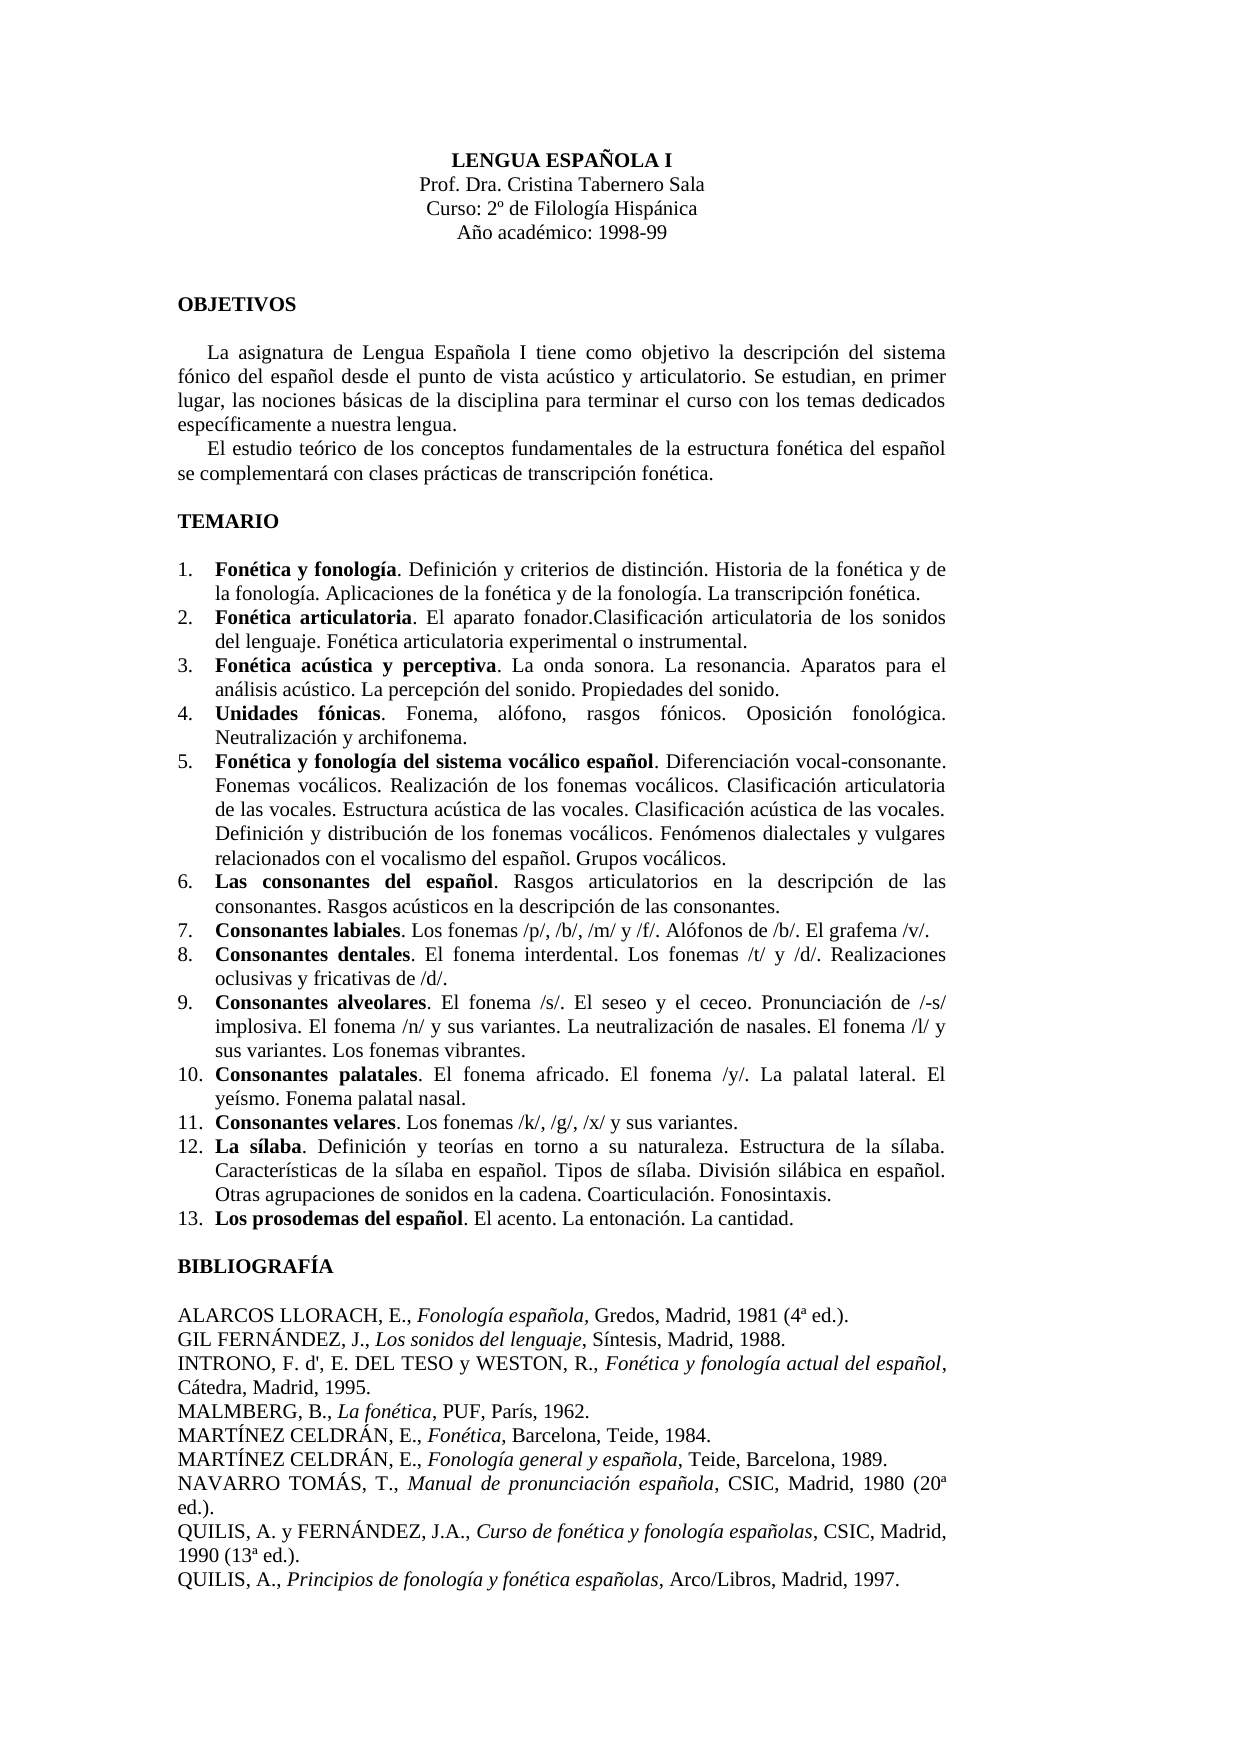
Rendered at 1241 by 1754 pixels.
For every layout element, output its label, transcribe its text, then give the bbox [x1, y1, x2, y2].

text OBJETIVOS [177, 292, 947, 316]
text El estudio teórico de los conceptos fundamentales de la estructura fonética del español se complementará con clases prácticas de transcripción fonética. [177, 436, 947, 484]
list Consonantes palatales. El fonema africado. El fonema /y/. La palatal lateral. El yeísmo. Fonema palatal nasal. [177, 1062, 947, 1110]
list Consonantes velares. Los fonemas /k/, /g/, /x/ y sus variantes. [177, 1110, 947, 1134]
list La sílaba. Definición y teorías en torno a su naturaleza. Estructura de la sílaba. Características de la sílaba en español. Tipos de sílaba. División silábica en español. Otras agrupaciones de sonidos en la cadena. Coarticulación. Fonosintaxis. [177, 1134, 947, 1206]
text INTRONO, F. d', E. DEL TESO y WESTON, R., Fonética y fonología actual del español, Cátedra, Madrid, 1995. [177, 1351, 947, 1399]
text NAVARRO TOMÁS, T., Manual de pronunciación española, CSIC, Madrid, 1980 (20ª ed.). [177, 1471, 947, 1519]
text MARTÍNEZ CELDRÁN, E., Fonética, Barcelona, Teide, 1984. [177, 1423, 947, 1447]
text TEMARIO [177, 508, 947, 533]
text ALARCOS LLORACH, E., Fonología española, Gredos, Madrid, 1981 (4ª ed.). [177, 1303, 947, 1327]
text Año académico: 1998-99 [177, 220, 947, 244]
text GIL FERNÁNDEZ, J., Los sonidos del lenguaje, Síntesis, Madrid, 1988. [177, 1327, 947, 1351]
text QUILIS, A. y FERNÁNDEZ, J.A., Curso de fonética y fonología españolas, CSIC, Madrid, 1990 (13ª ed.). [177, 1519, 947, 1567]
list Fonética y fonología del sistema vocálico español. Diferenciación vocal-consonante. Fonemas vocálicos. Realización de los fonemas vocálicos. Clasificación articulatoria de las vocales. Estructura acústica de las vocales. Clasificación acústica de las vocales. Definición y distribución de los fonemas vocálicos. Fenómenos dialectales y vulgares relacionados con el vocalismo del español. Grupos vocálicos. [177, 749, 947, 869]
list Consonantes labiales. Los fonemas /p/, /b/, /m/ y /f/. Alófonos de /b/. El grafema /v/. [177, 918, 947, 942]
text LENGUA ESPAÑOLA I [177, 148, 947, 172]
text QUILIS, A., Principios de fonología y fonética españolas, Arco/Libros, Madrid, 1997. [177, 1567, 947, 1591]
list Fonética articulatoria. El aparato fonador.Clasificación articulatoria de los sonidos del lenguaje. Fonética articulatoria experimental o instrumental. [177, 605, 947, 653]
list Los prosodemas del español. El acento. La entonación. La cantidad. [177, 1206, 947, 1230]
text MALMBERG, B., La fonética, PUF, París, 1962. [177, 1399, 947, 1423]
text MARTÍNEZ CELDRÁN, E., Fonología general y española, Teide, Barcelona, 1989. [177, 1447, 947, 1471]
text Prof. Dra. Cristina Tabernero Sala [177, 172, 947, 196]
list Fonética y fonología. Definición y criterios de distinción. Historia de la fonética y de la fonología. Aplicaciones de la fonética y de la fonología. La transcripción fonética. [177, 557, 947, 605]
text La asignatura de Lengua Española I tiene como objetivo la descripción del sistema fónico del español desde el punto de vista acústico y articulatorio. Se estudian, en primer lugar, las nociones básicas de la disciplina para terminar el curso con los temas dedicados específicamente a nuestra lengua. [177, 340, 947, 436]
list Las consonantes del español. Rasgos articulatorios en la descripción de las consonantes. Rasgos acústicos en la descripción de las consonantes. [177, 869, 947, 918]
list Unidades fónicas. Fonema, alófono, rasgos fónicos. Oposición fonológica. Neutralización y archifonema. [177, 701, 947, 749]
list Consonantes dentales. El fonema interdental. Los fonemas /t/ y /d/. Realizaciones oclusivas y fricativas de /d/. [177, 942, 947, 990]
text BIBLIOGRAFÍA [177, 1254, 947, 1278]
list Fonética acústica y perceptiva. La onda sonora. La resonancia. Aparatos para el análisis acústico. La percepción del sonido. Propiedades del sonido. [177, 653, 947, 701]
text Curso: 2º de Filología Hispánica [177, 196, 947, 220]
list Consonantes alveolares. El fonema /s/. El seseo y el ceceo. Pronunciación de /-s/ implosiva. El fonema /n/ y sus variantes. La neutralización de nasales. El fonema /l/ y sus variantes. Los fonemas vibrantes. [177, 990, 947, 1062]
